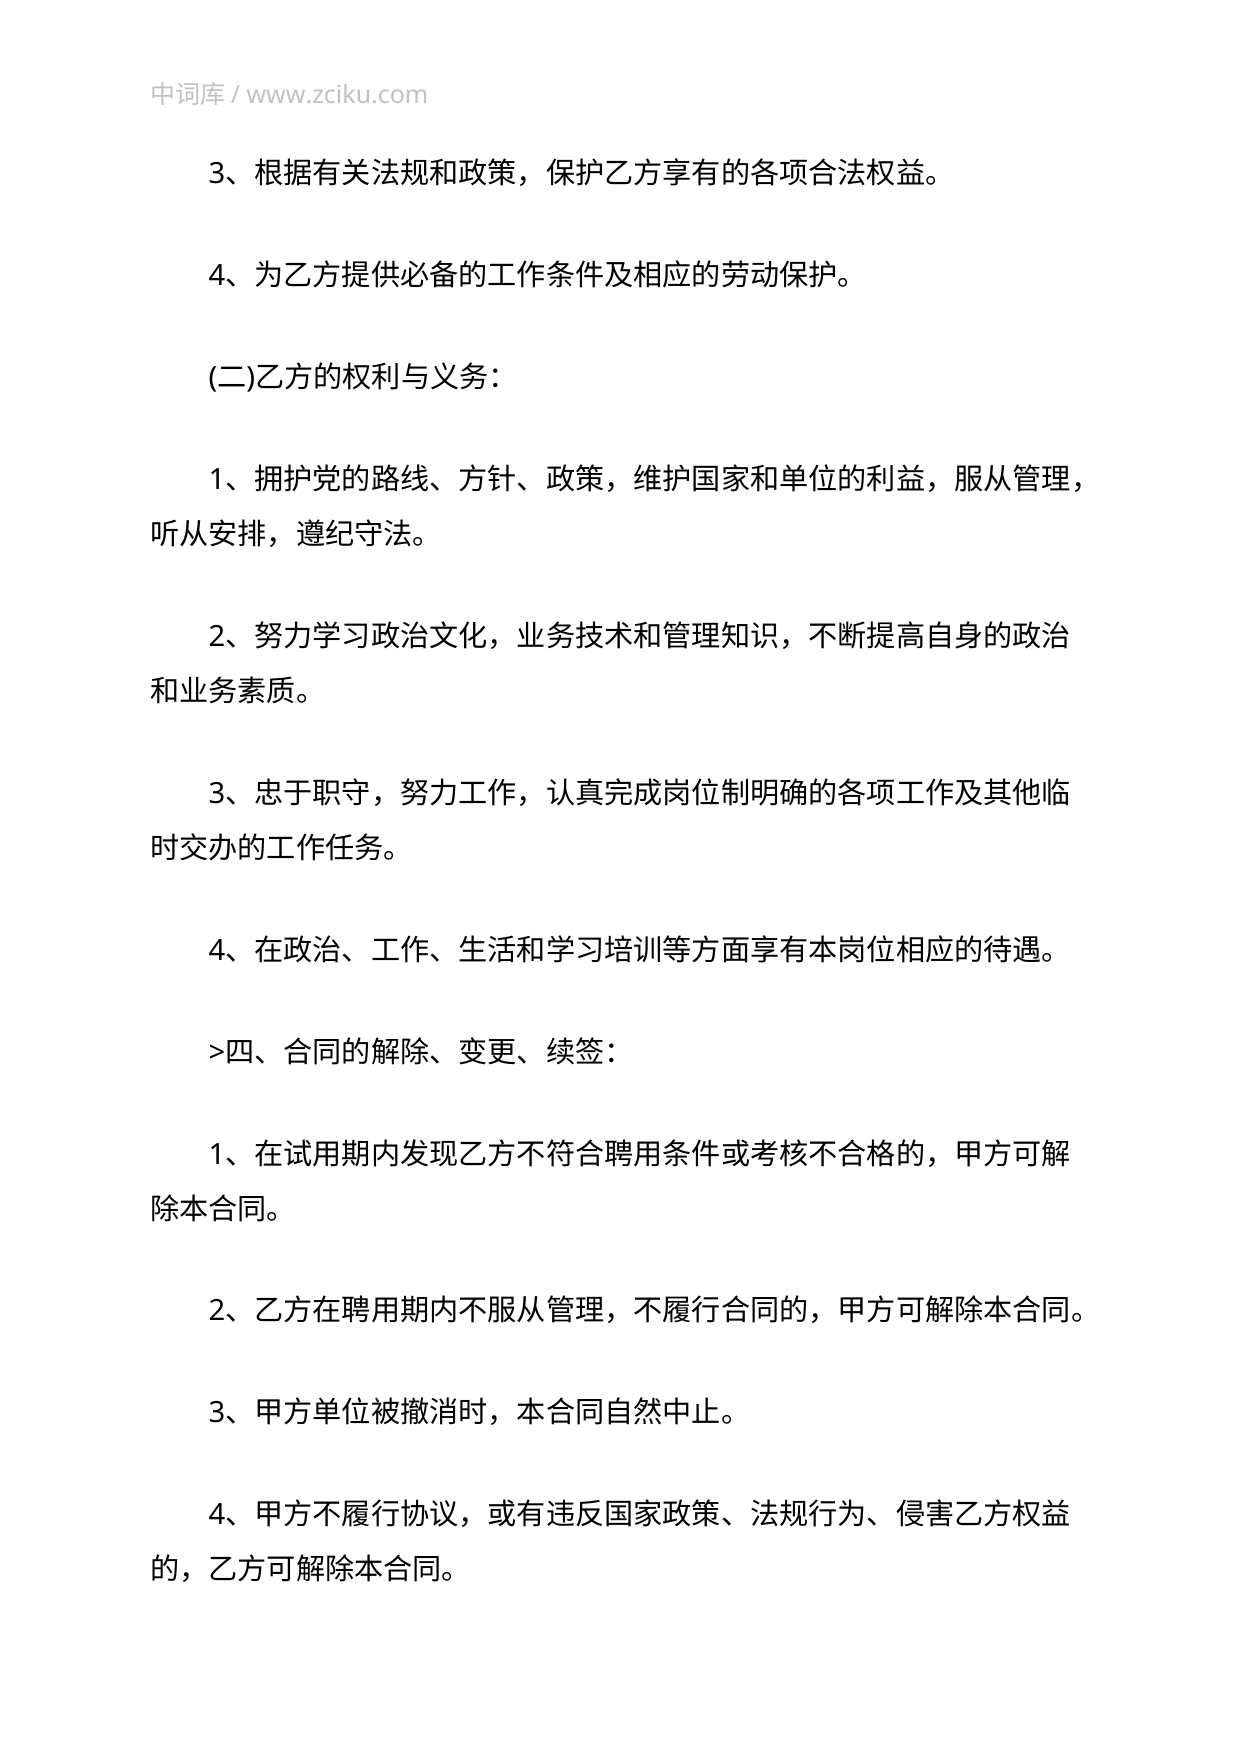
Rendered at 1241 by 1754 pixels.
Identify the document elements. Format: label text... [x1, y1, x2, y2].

text (二)乙方的权利与义务： [150, 354, 1090, 396]
text 2、乙方在聘用期内不服从管理，不履行合同的，甲方可解除本合同。 [150, 1287, 1090, 1329]
text 2、努力学习政治文化，业务技术和管理知识，不断提高自身的政治和业务素质。 [150, 613, 1090, 710]
text 3、甲方单位被撤消时，本合同自然中止。 [150, 1389, 1090, 1431]
text 4、为乙方提供必备的工作条件及相应的劳动保护。 [150, 252, 1090, 294]
text 1、在试用期内发现乙方不符合聘用条件或考核不合格的，甲方可解除本合同。 [150, 1130, 1090, 1227]
text 3、根据有关法规和政策，保护乙方享有的各项合法权益。 [150, 150, 1090, 192]
text 4、甲方不履行协议，或有违反国家政策、法规行为、侵害乙方权益的，乙方可解除本合同。 [150, 1491, 1090, 1588]
text 3、忠于职守，努力工作，认真完成岗位制明确的各项工作及其他临时交办的工作任务。 [150, 769, 1090, 867]
text >四、合同的解除、变更、续签： [150, 1028, 1090, 1071]
text 1、拥护党的路线、方针、政策，维护国家和单位的利益，服从管理，听从安排，遵纪守法。 [150, 456, 1090, 553]
text 4、在政治、工作、生活和学习培训等方面享有本岗位相应的待遇。 [150, 926, 1090, 969]
